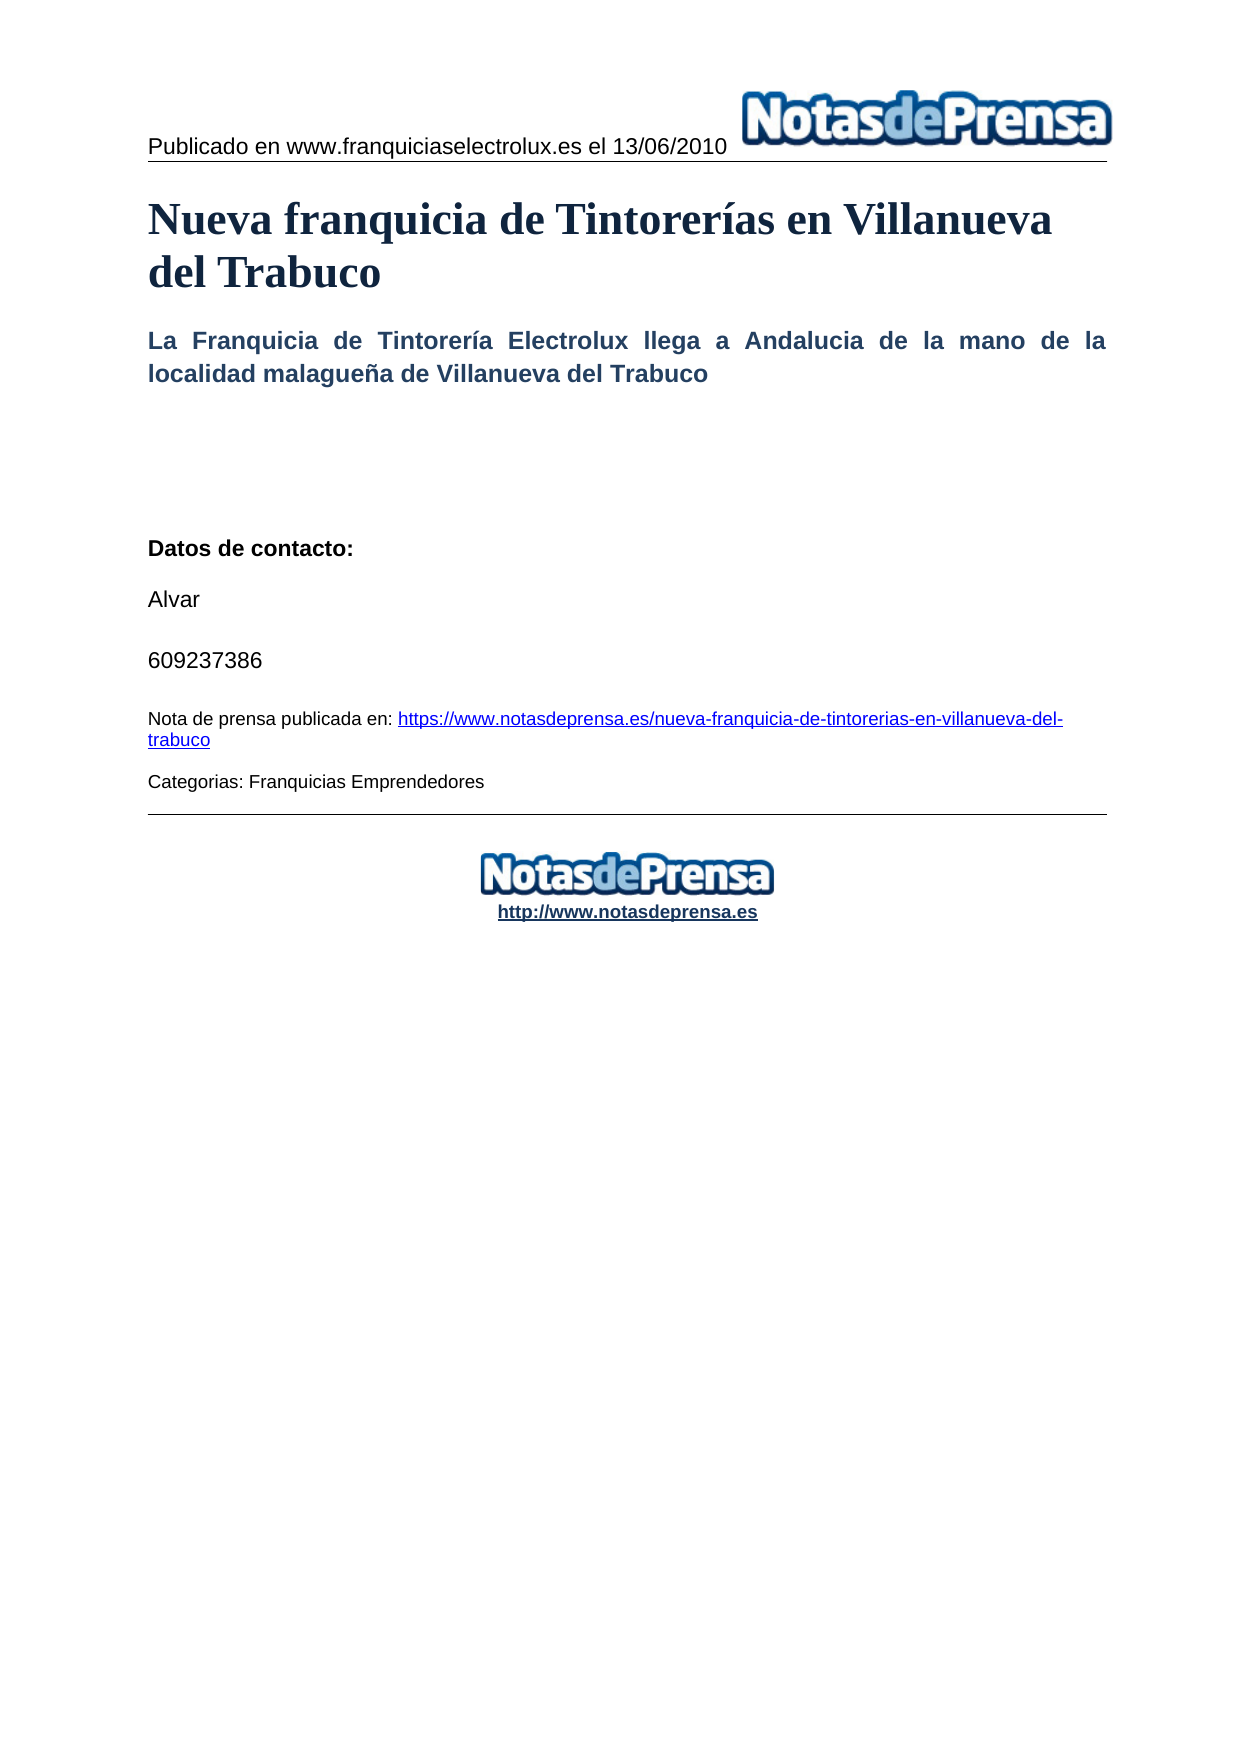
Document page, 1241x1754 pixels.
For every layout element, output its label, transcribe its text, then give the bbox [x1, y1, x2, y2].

picture [480, 851, 775, 897]
subtitle La Franquicia de Tintorería Electrolux llega a Andalucia de la mano de la localidad malagueña de Villanueva del Trabuco [148, 326, 1107, 388]
subtitle Nueva franquicia de Tintorerías en Villanueva del Trabuco [148, 192, 1107, 297]
text Publicado en www.franquiciaselectrolux.es el 13/06/2010 [148, 133, 1107, 161]
text Categorias: Franquicias Emprendedores [148, 771, 1107, 793]
text http://www.notasdeprensa.es [148, 901, 1107, 922]
text Alvar [148, 586, 1063, 613]
text 609237386 [148, 647, 1063, 673]
text Nota de prensa publicada en: https://www.notasdeprensa.es/nueva-franquicia-de-tintorerias-en-villanueva-del-trabuco [148, 707, 1107, 750]
text Datos de contacto: [148, 535, 1107, 562]
picture [742, 90, 1113, 148]
